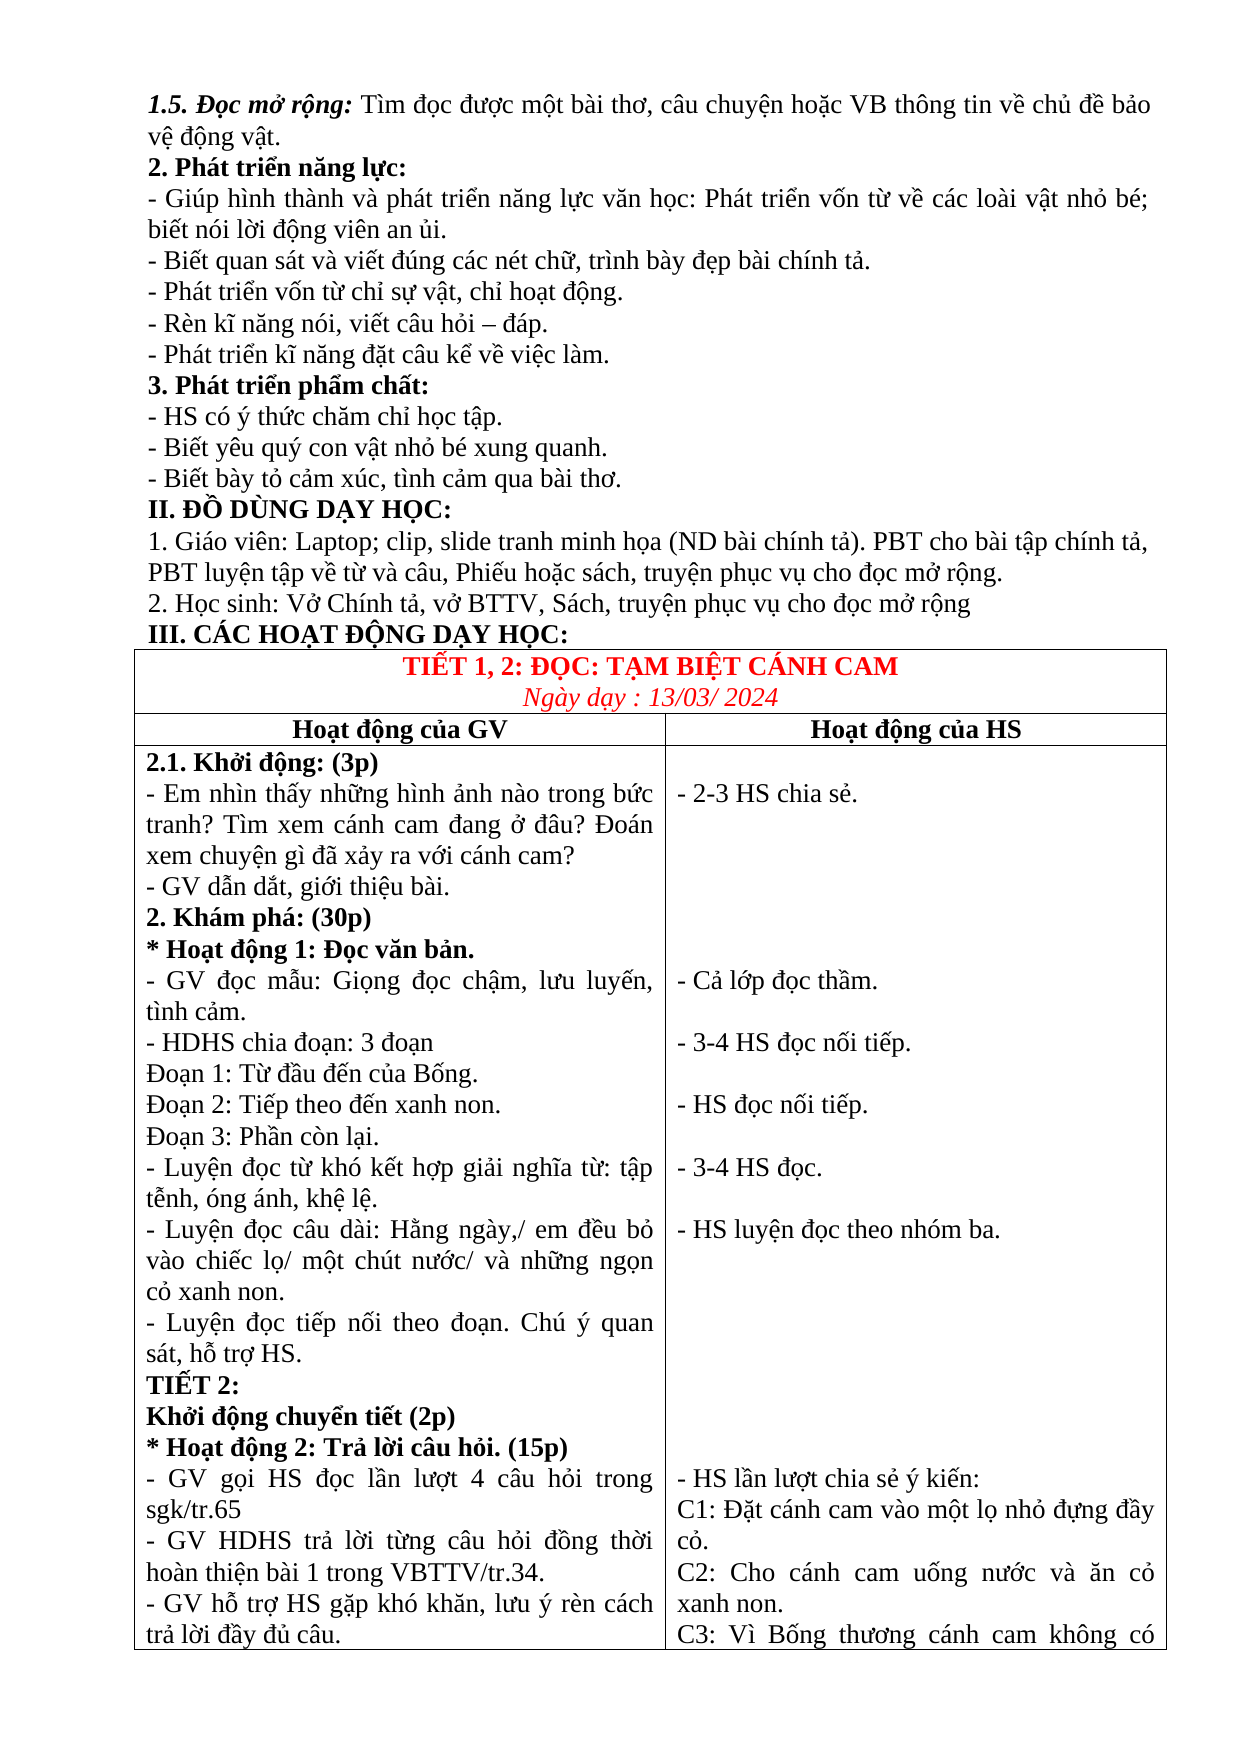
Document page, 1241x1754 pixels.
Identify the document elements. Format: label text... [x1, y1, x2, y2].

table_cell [666, 746, 1166, 1649]
text 3. Phát triển phẩm chất: [148, 369, 1152, 400]
text 1.5. Đọc mở rộng: Tìm đọc được một bài thơ, câu chuyện hoặc VB thông tin về chủ đề bảo vệ động vật. [148, 89, 1152, 151]
text - Phát triển kĩ năng đặt câu kể về việc làm. [148, 338, 1152, 369]
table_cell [135, 746, 665, 1649]
text 2. Phát triển năng lực: [148, 151, 1152, 182]
text - Phát triển vốn từ chỉ sự vật, chỉ hoạt động. [148, 276, 1152, 307]
text - Giúp hình thành và phát triển năng lực văn học: Phát triển vốn từ về các loài vật nhỏ bé; biết nói lời động viên an ủi. [148, 182, 1152, 244]
table_cell Hoạt động của GV [135, 714, 665, 745]
text - Rèn kĩ năng nói, viết câu hỏi – đáp. [148, 307, 1152, 338]
text - Biết yêu quý con vật nhỏ bé xung quanh. [148, 431, 1152, 462]
text 2. Học sinh: Vở Chính tả, vở BTTV, Sách, truyện phục vụ cho đọc mở rộng [148, 587, 1152, 618]
text III. CÁC HOẠT ĐỘNG DẠY HỌC: [148, 618, 1152, 649]
text 1. Giáo viên: Laptop; clip, slide tranh minh họa (ND bài chính tả). PBT cho bài tập chính tả, PBT luyện tập về từ và câu, Phiếu hoặc sách, truyện phục vụ cho đọc mở rộng. [148, 525, 1152, 587]
text - HS có ý thức chăm chỉ học tập. [148, 400, 1152, 431]
table_cell Hoạt động của HS [666, 714, 1166, 745]
table_header TIẾT 1, 2: ĐỌC: TẠM BIỆT CÁNH CAM Ngày dạy : 13/03/ 2024 [135, 650, 1166, 713]
text - Biết bày tỏ cảm xúc, tình cảm qua bài thơ. [148, 462, 1152, 493]
text II. ĐỒ DÙNG DẠY HỌC: [148, 493, 1152, 525]
text - Biết quan sát và viết đúng các nét chữ, trình bày đẹp bài chính tả. [148, 244, 1152, 276]
